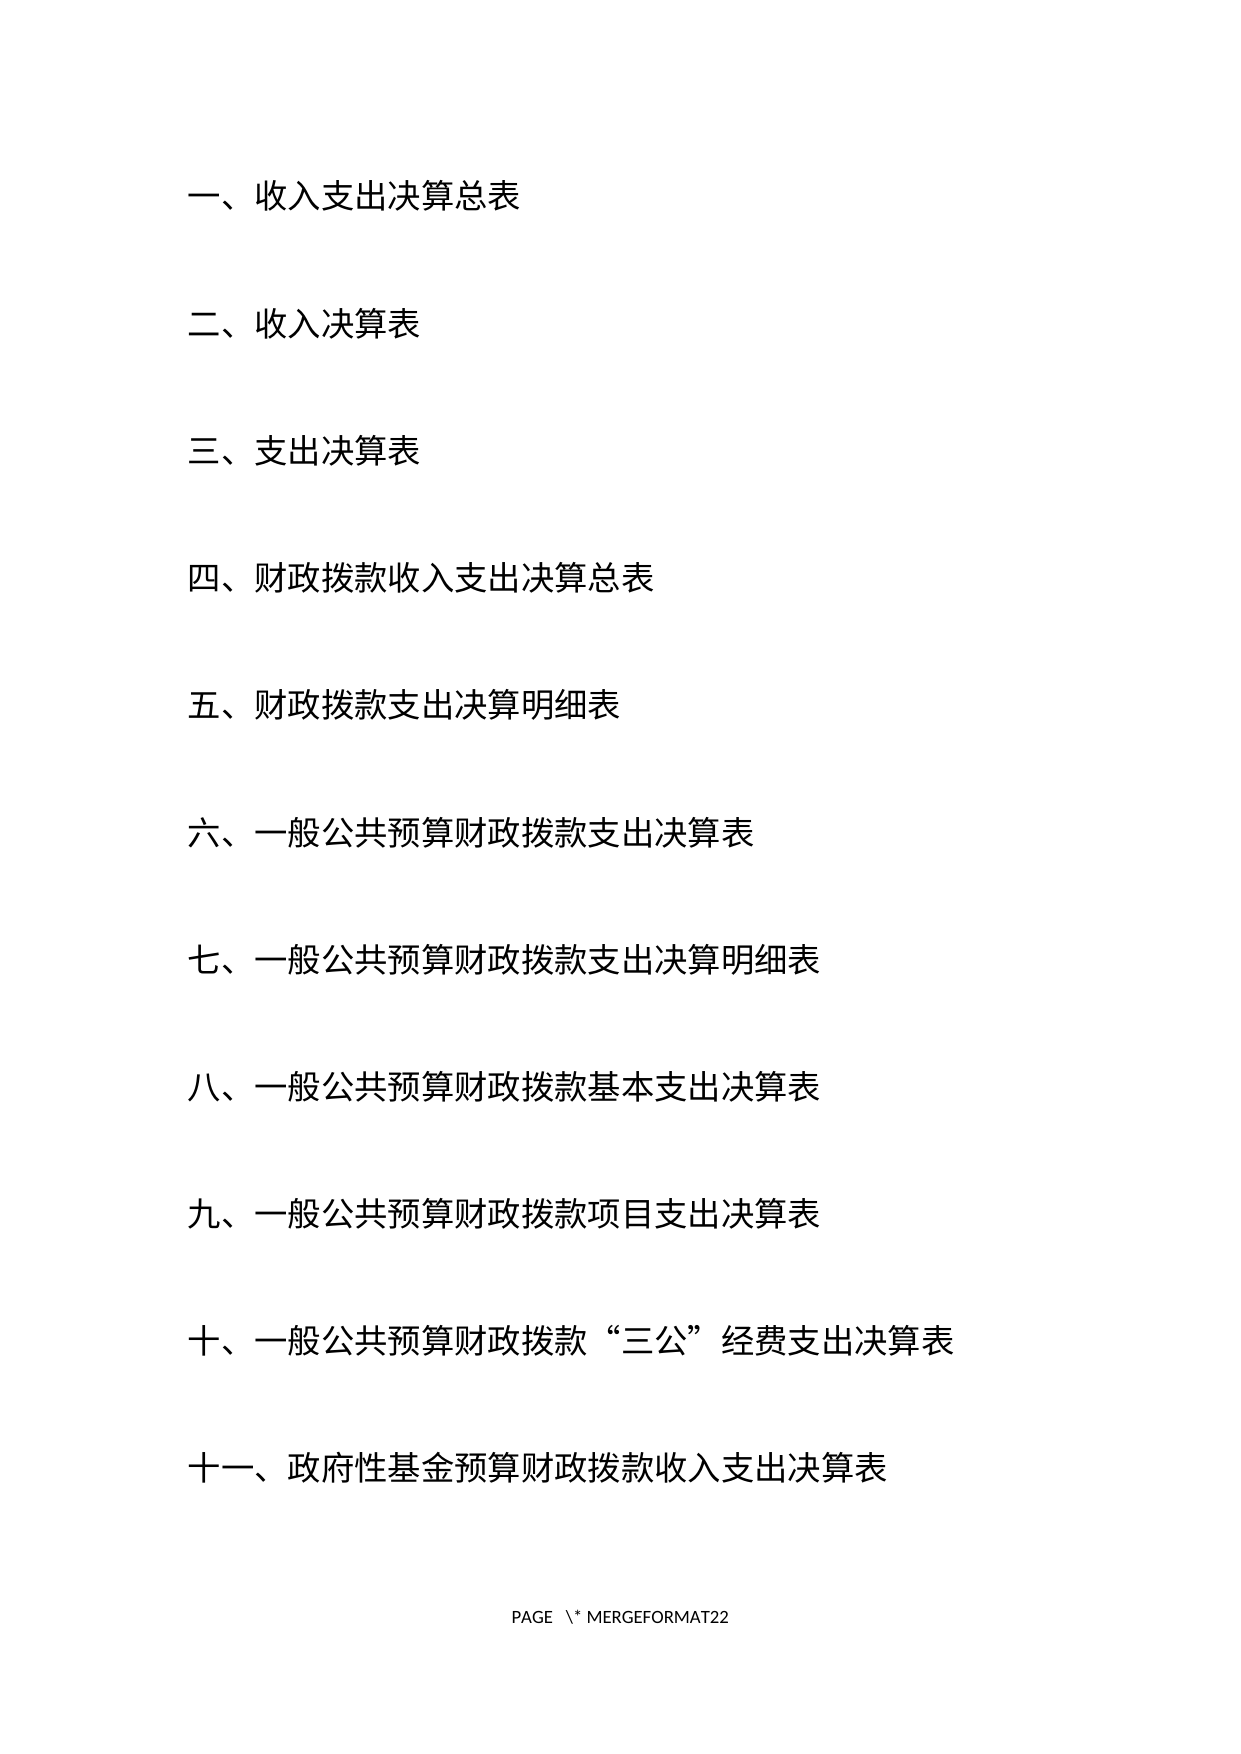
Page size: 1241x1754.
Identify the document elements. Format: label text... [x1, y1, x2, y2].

subtitle 四、财政拨款收入支出决算总表 [187, 543, 1053, 608]
subtitle 二、收入决算表 [187, 289, 1053, 354]
subtitle 八、一般公共预算财政拨款基本支出决算表 [187, 1052, 1053, 1117]
subtitle 三、支出决算表 [187, 416, 1053, 481]
subtitle 五、财政拨款支出决算明细表 [187, 671, 1053, 736]
subtitle 七、一般公共预算财政拨款支出决算明细表 [187, 925, 1053, 990]
subtitle 六、一般公共预算财政拨款支出决算表 [187, 798, 1053, 863]
subtitle 十、一般公共预算财政拨款“三公”经费支出决算表 [187, 1307, 1053, 1372]
subtitle 九、一般公共预算财政拨款项目支出决算表 [187, 1179, 1053, 1244]
subtitle 十一、政府性基金预算财政拨款收入支出决算表 [187, 1434, 1053, 1499]
subtitle 一、收入支出决算总表 [187, 162, 1053, 227]
